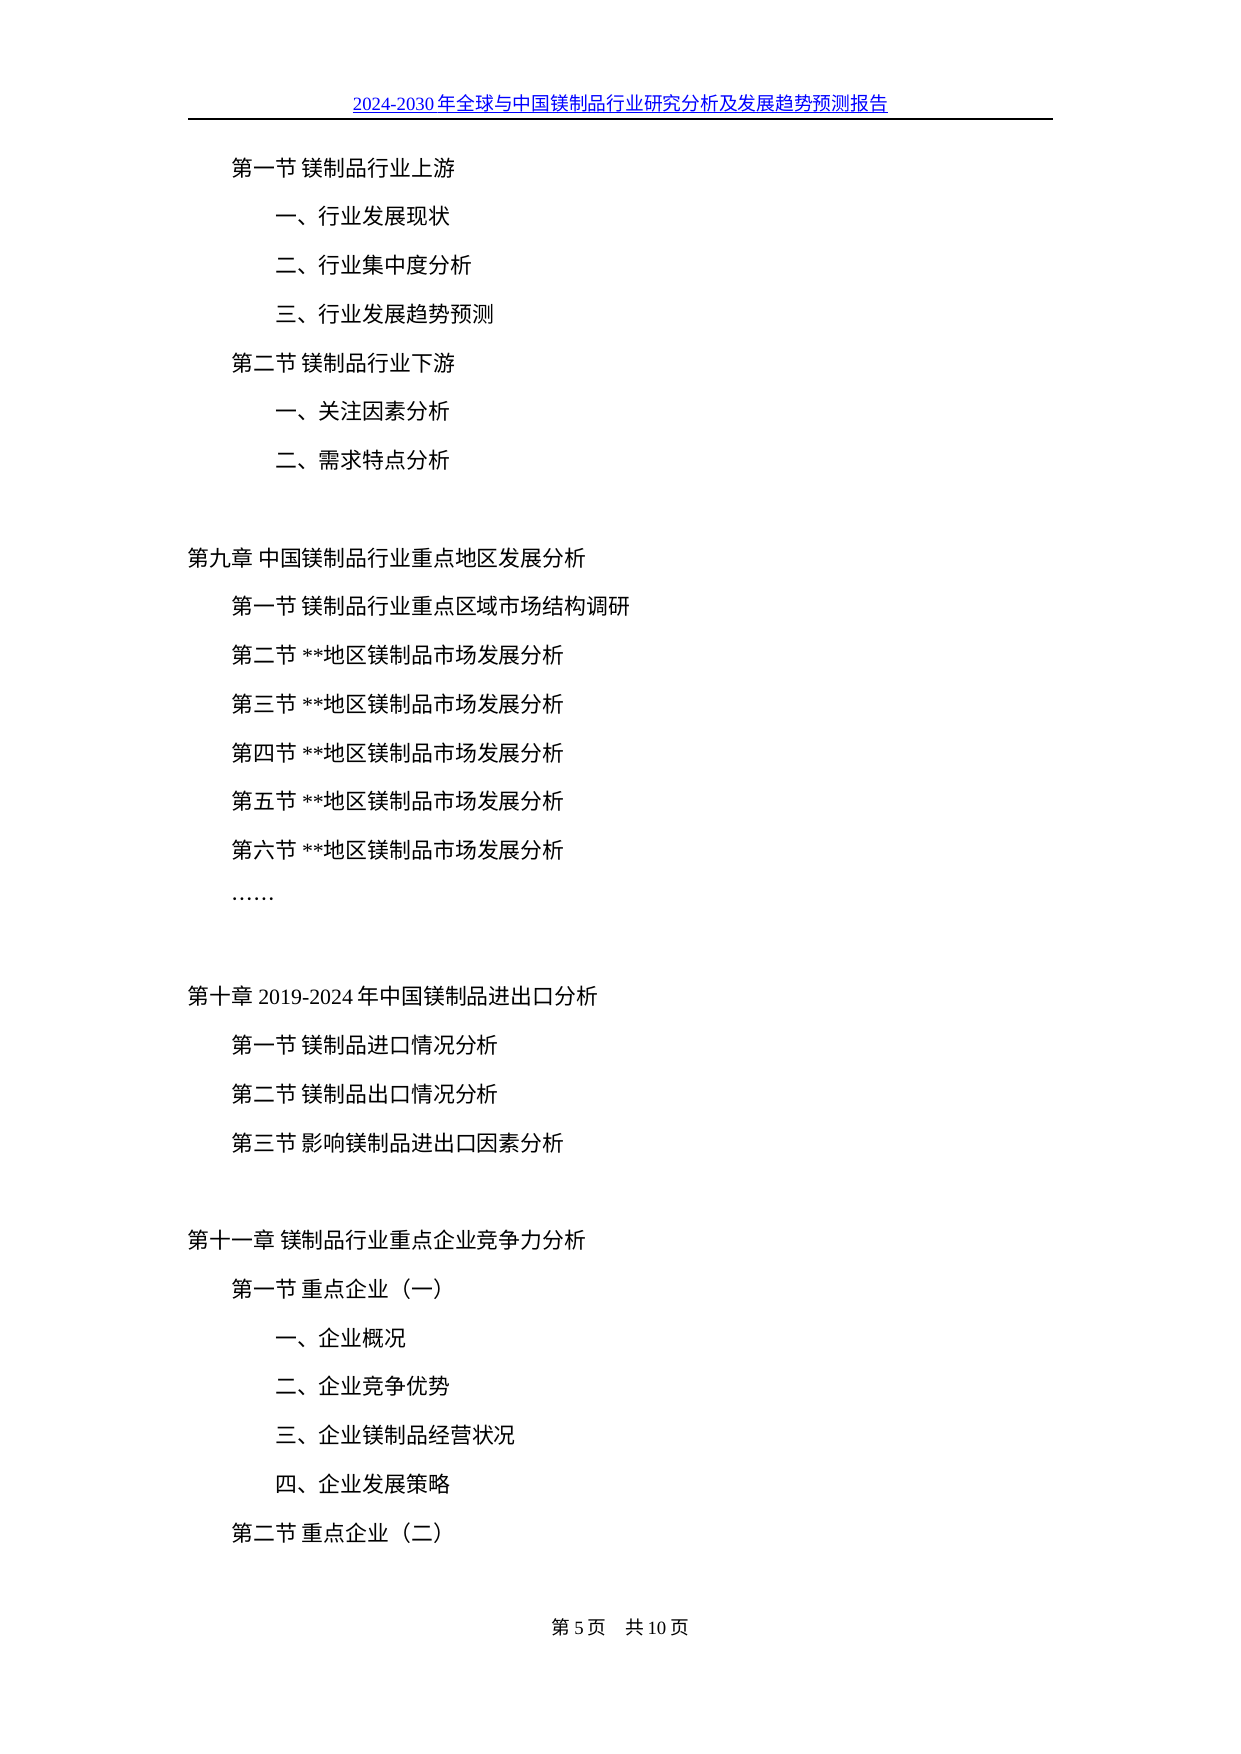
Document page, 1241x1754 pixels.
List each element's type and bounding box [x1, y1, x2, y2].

text [187, 150, 1053, 1548]
